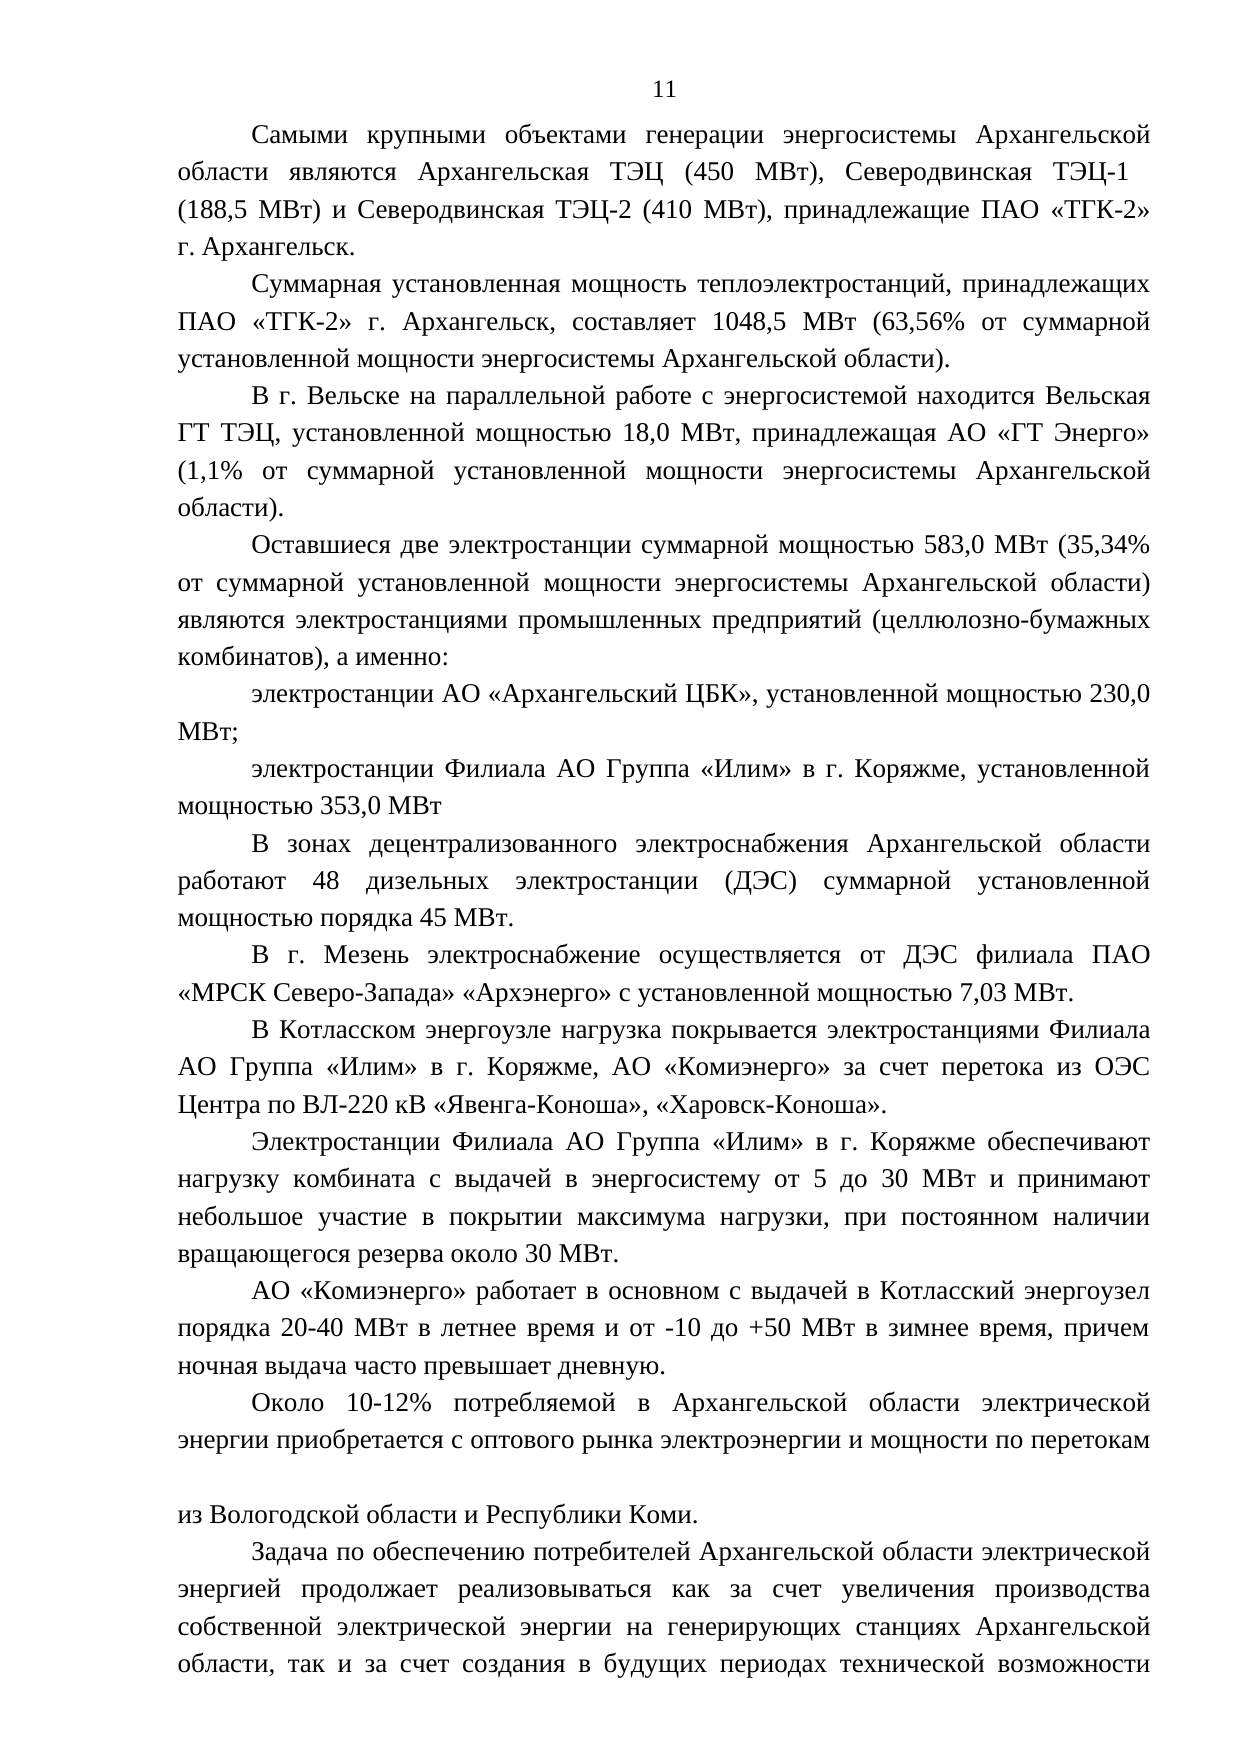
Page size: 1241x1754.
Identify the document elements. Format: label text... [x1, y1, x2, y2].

text Самыми крупными объектами генерации энергосистемы Архангельской области являются Архангельская ТЭЦ (450 МВт), Северодвинская ТЭЦ-1 (188,5 МВт) и Северодвинская ТЭЦ-2 (410 МВт), принадлежащие ПАО «ТГК-2» г. Архангельск. [177, 118, 1152, 261]
text Электростанции Филиала АО Группа «Илим» в г. Коряжме обеспечивают нагрузку комбината с выдачей в энергосистему от 5 до 30 МВт и принимают небольшое участие в покрытии максимума нагрузки, при постоянном наличии вращающегося резерва около 30 МВт. [177, 1125, 1152, 1268]
text В г. Мезень электроснабжение осуществляется от ДЭС филиала ПАО «МРСК Северо-Запада» «Архэнерго» с установленной мощностью 7,03 МВт. [177, 938, 1152, 1007]
text Около 10-12% потребляемой в Архангельской области электрической энергии приобретается с оптового рынка электроэнергии и мощности по перетокам из Вологодской области и Республики Коми. [177, 1386, 1152, 1529]
text электростанции АО «Архангельский ЦБК», установленной мощностью 230,0 МВт; [177, 677, 1152, 746]
text В Котласском энергоузле нагрузка покрывается электростанциями Филиала АО Группа «Илим» в г. Коряжме, АО «Комиэнерго» за счет перетока из ОЭС Центра по ВЛ-220 кВ «Явенга-Коноша», «Харовск-Коноша». [177, 1013, 1152, 1119]
text АО «Комиэнерго» работает в основном с выдачей в Котласский энергоузел порядка 20-40 МВт в летнее время и от -10 до +50 МВт в зимнее время, причем ночная выдача часто превышает дневную. [177, 1274, 1152, 1380]
text электростанции Филиала АО Группа «Илим» в г. Коряжме, установленной мощностью 353,0 МВт [177, 752, 1152, 821]
text В г. Вельске на параллельной работе с энергосистемой находится Вельская ГТ ТЭЦ, установленной мощностью 18,0 МВт, принадлежащая АО «ГТ Энерго» (1,1% от суммарной установленной мощности энергосистемы Архангельской области). [177, 379, 1152, 522]
text Суммарная установленная мощность теплоэлектростанций, принадлежащих ПАО «ТГК-2» г. Архангельск, составляет 1048,5 МВт (63,56% от суммарной установленной мощности энергосистемы Архангельской области). [177, 267, 1152, 373]
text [177, 1535, 1152, 1678]
text Оставшиеся две электростанции суммарной мощностью 583,0 МВт (35,34% от суммарной установленной мощности энергосистемы Архангельской области) являются электростанциями промышленных предприятий (целлюлозно-бумажных комбинатов), а именно: [177, 528, 1152, 671]
text В зонах децентрализованного электроснабжения Архангельской области работают 48 дизельных электростанции (ДЭС) суммарной установленной мощностью порядка 45 МВт. [177, 827, 1152, 932]
